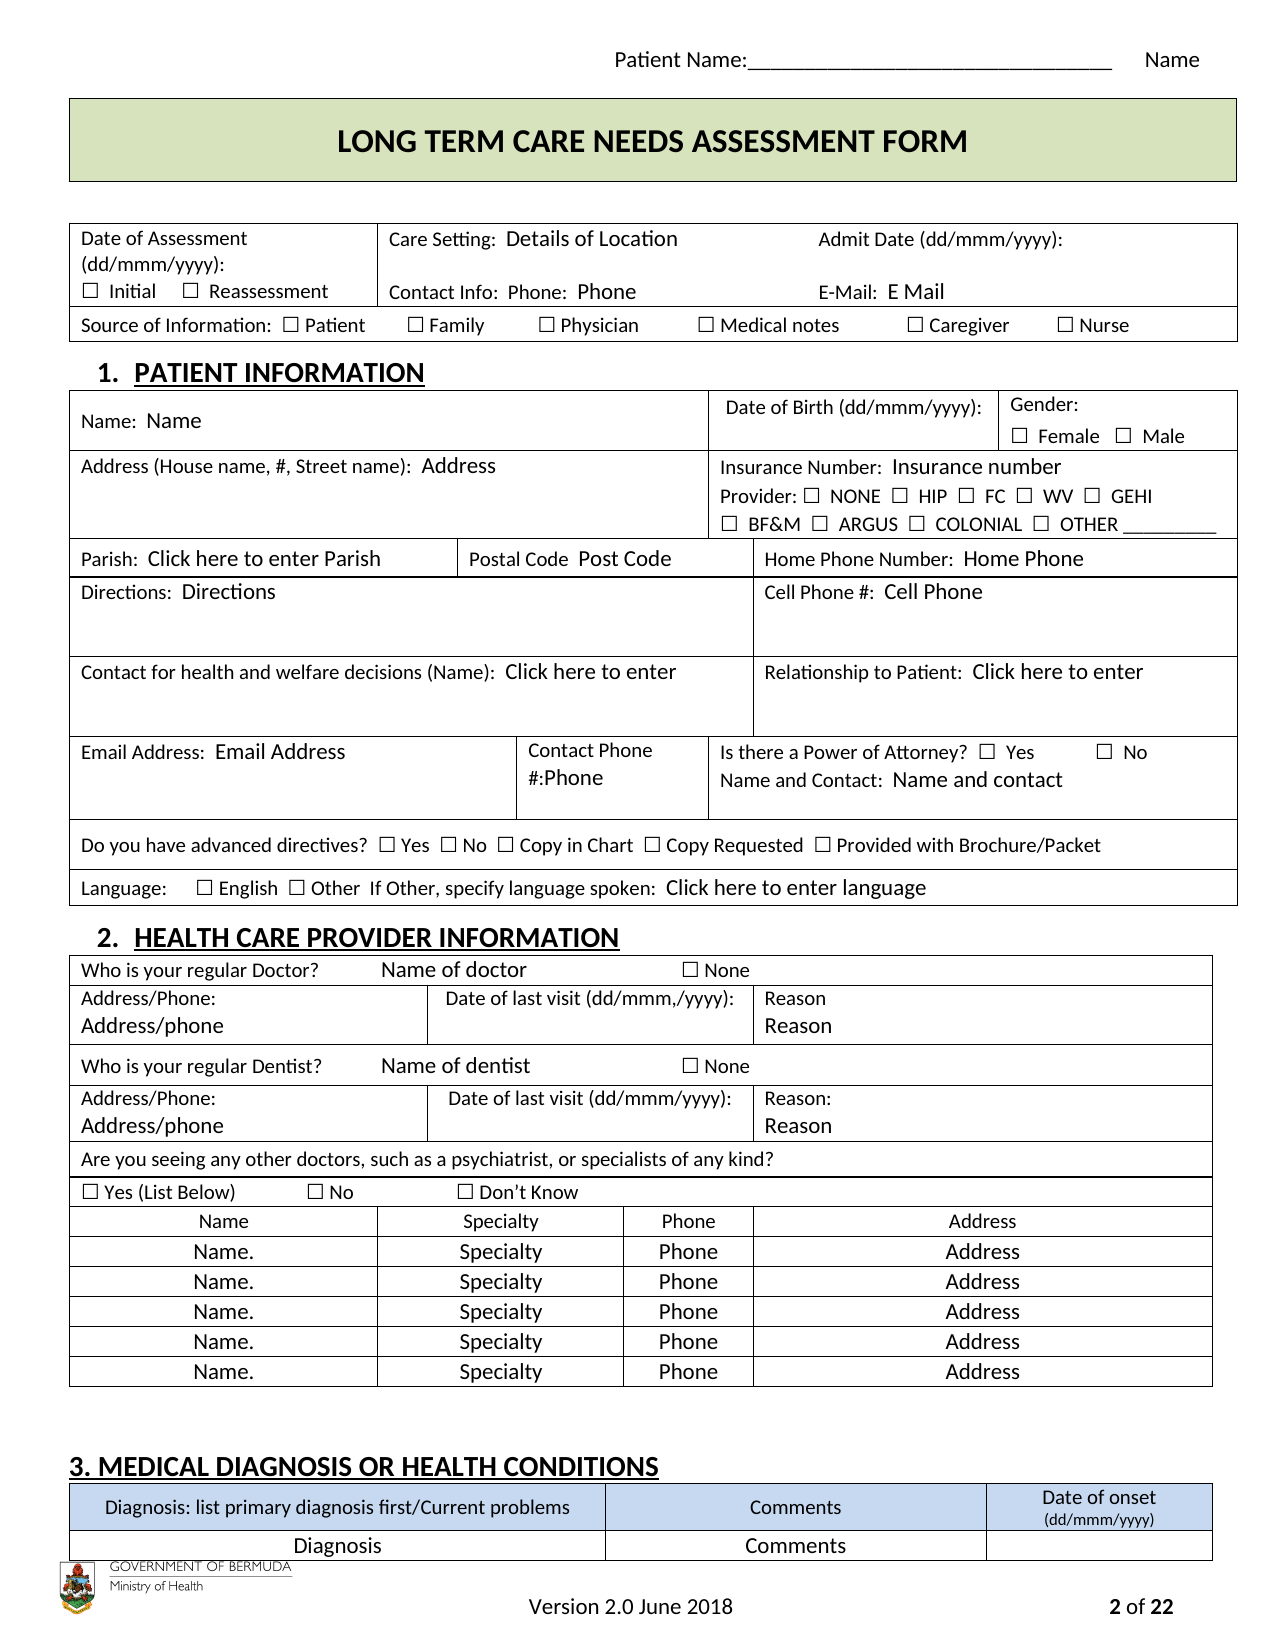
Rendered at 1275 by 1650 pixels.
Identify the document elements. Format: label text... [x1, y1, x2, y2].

table_cell Language: English Other If Other, specify language spoken: [70, 870, 1237, 905]
table_cell Yes (List Below) No Don’t Know [70, 1178, 1212, 1206]
table_cell Source of Information: Patient Family Physician Medical notes Caregiver Nurse [70, 307, 1237, 341]
table_header Gender: [999, 391, 1237, 420]
table_cell Parish: [70, 539, 457, 576]
table_header Name: [70, 391, 708, 450]
subtitle PATIENT INFORMATION [97, 354, 1200, 390]
table_cell Address (House name, #, Street name): [70, 451, 708, 538]
table_cell Who is your regular Dentist? None [70, 1045, 1212, 1084]
subtitle HEALTH CARE PROVIDER INFORMATION [97, 919, 1200, 954]
table_cell Relationship to Patient: [754, 657, 1237, 736]
table_header Date of Birth (dd/mmm/yyyy): [709, 391, 998, 420]
table_cell Address [754, 1207, 1212, 1236]
table_cell Provider: NONE HIP FC WV GEHI BF&M ARGUS COLONIAL OTHER _________ [709, 480, 1237, 538]
picture [59, 1561, 293, 1615]
table_cell Directions: [70, 578, 753, 656]
table_header Care Setting: Admit Date (dd/mmm/yyyy): Contact Info: Phone: E-Mail: [378, 224, 1237, 306]
subtitle 3. MEDICAL DIAGNOSIS OR health CONDITIONS [68, 1448, 1200, 1483]
table_cell Postal Code [458, 539, 753, 576]
table_cell Date of last visit (dd/mmm,/yyyy): [428, 986, 753, 1044]
table_cell Reason [754, 986, 1212, 1044]
table_cell Address/Phone: [70, 1086, 427, 1141]
table_cell Contact for health and welfare decisions (Name): [70, 657, 753, 736]
table_header Who is your regular Doctor? None [70, 956, 1212, 984]
table_cell Do you have advanced directives? Yes No Copy in Chart Copy Requested Provided with Brochure/Packet [70, 820, 1237, 869]
table_cell Email Address: [70, 737, 516, 819]
table_cell Specialty [378, 1207, 623, 1236]
table_cell Female Male [999, 420, 1237, 450]
table_header Date of Assessment (dd/mmm/yyyy): Initial Reassessment [70, 224, 377, 306]
table_cell [987, 1531, 1212, 1560]
table_cell Is there a Power of Attorney? Yes No Name and Contact: [709, 737, 1237, 819]
table_cell Insurance Number: [709, 451, 1237, 480]
table_cell Reason: [754, 1086, 1212, 1141]
table_cell Date of last visit (dd/mmm/yyyy): [428, 1086, 753, 1141]
table_header Date of onset (dd/mmm/yyyy) [987, 1484, 1212, 1530]
table_cell Contact Phone #: [517, 737, 708, 819]
table_cell Name [70, 1207, 377, 1236]
table_cell Address/Phone: [70, 986, 427, 1044]
table_header Diagnosis: list primary diagnosis first/Current problems [70, 1484, 605, 1530]
table_header Comments [606, 1484, 986, 1530]
table_header LONG TERM CARE NEEDS ASSESSMENT FORM [70, 99, 1236, 181]
table_cell Phone [624, 1207, 753, 1236]
table_cell Are you seeing any other doctors, such as a psychiatrist, or specialists of any kind? [70, 1142, 1212, 1176]
table_cell Cell Phone #: [754, 578, 1237, 656]
table_cell Home Phone Number: [754, 539, 1237, 576]
